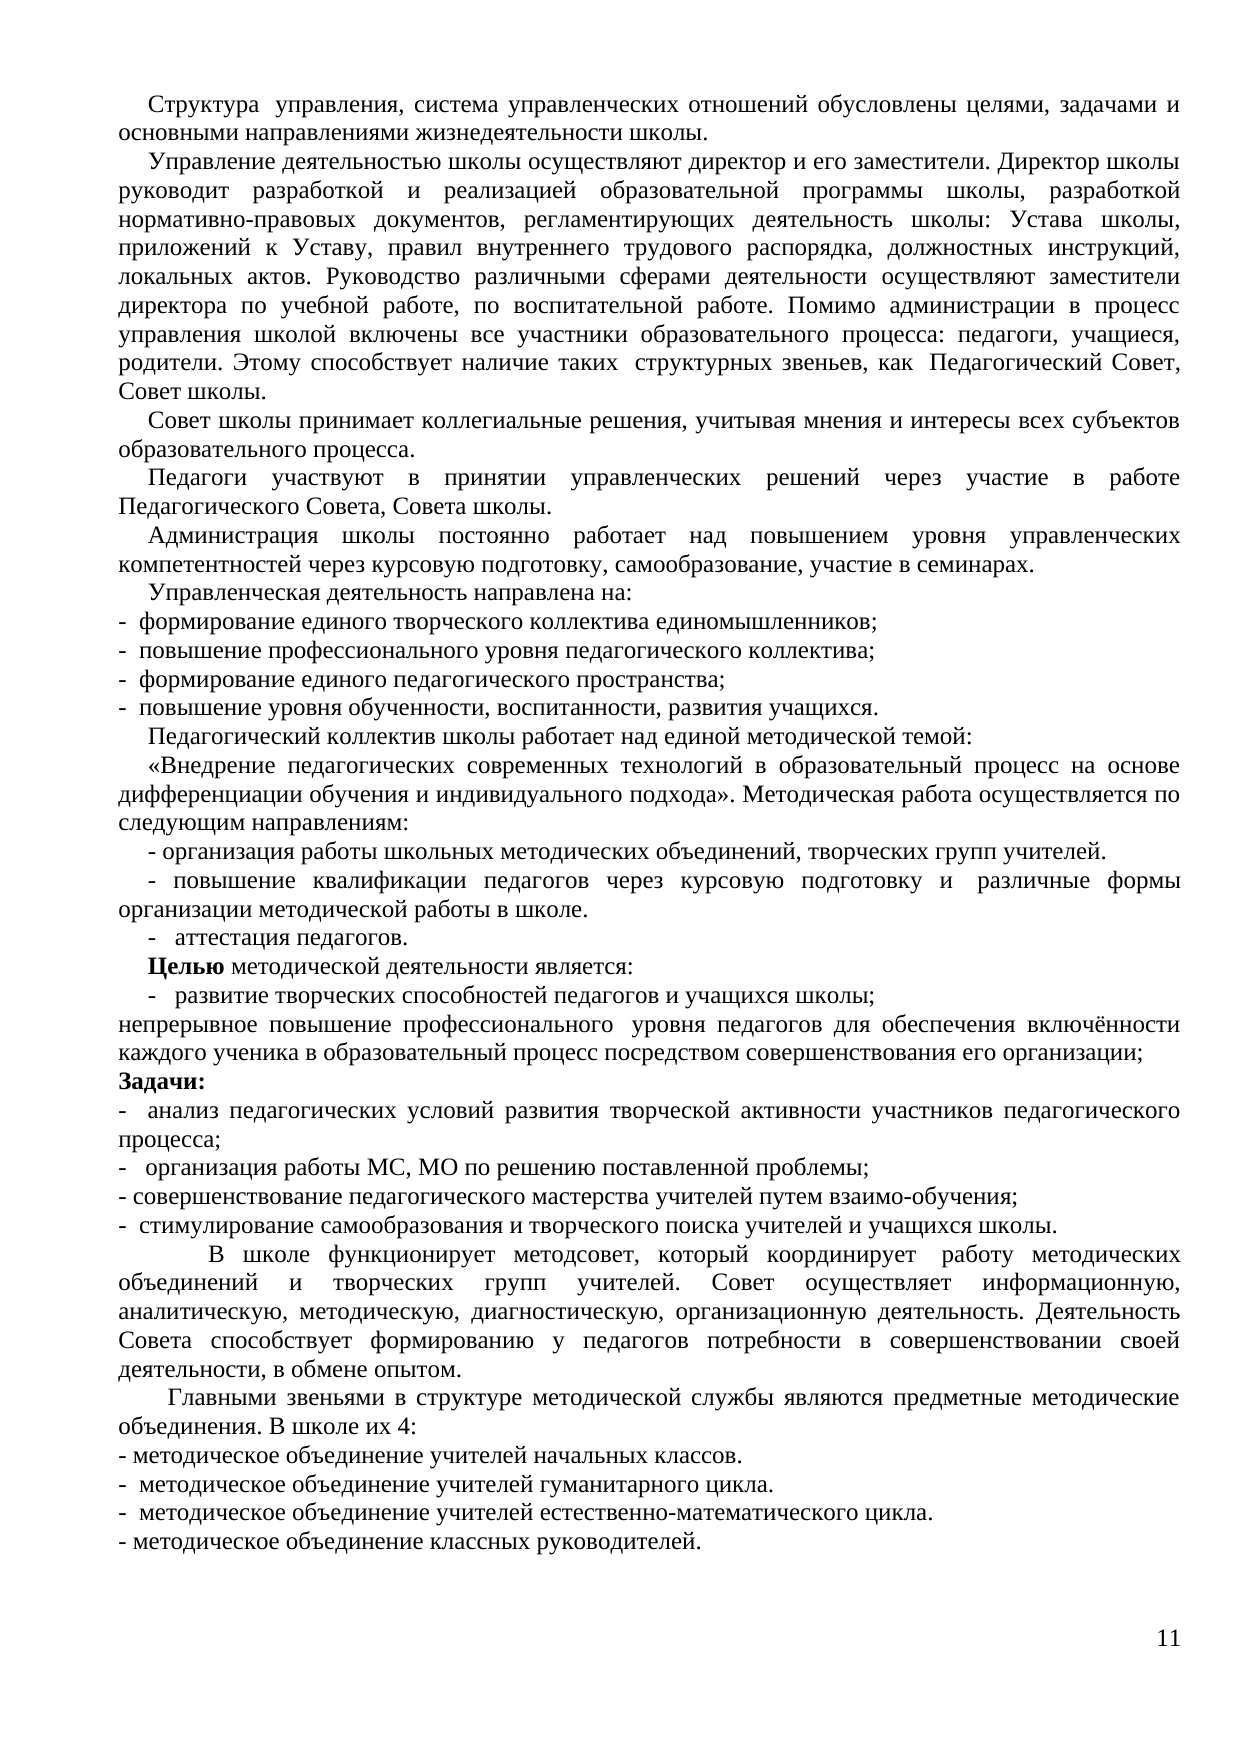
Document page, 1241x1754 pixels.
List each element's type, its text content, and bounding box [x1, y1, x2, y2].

text - организация работы МС, МО по решению поставленной проблемы; [118, 1152, 1181, 1181]
text Главными звеньями в структуре методической службы являются предметные методические объединения. В школе их 4: [118, 1382, 1181, 1440]
text - развитие творческих способностей педагогов и учащихся школы; [118, 980, 1181, 1009]
text Структура управления, система управленческих отношений обусловлены целями, задачами и основными направлениями жизнедеятельности школы. [118, 89, 1181, 146]
text - методическое объединение учителей естественно-математического цикла. [118, 1497, 1181, 1526]
text - аттестация педагогов. [118, 922, 1181, 951]
text - формирование единого педагогического пространства; [118, 664, 1181, 692]
text - организация работы школьных методических объединений, творческих групп учителей. [118, 836, 1181, 865]
text непрерывное повышение профессионального уровня педагогов для обеспечения включённости каждого ученика в образовательный процесс посредством совершенствования его организации; [118, 1009, 1181, 1066]
text Педагоги участвуют в принятии управленческих решений через участие в работе Педагогического Совета, Совета школы. [118, 462, 1181, 520]
text - методическое объединение учителей гуманитарного цикла. [118, 1469, 1181, 1497]
text - стимулирование самообразования и творческого поиска учителей и учащихся школы. [118, 1210, 1181, 1239]
text - формирование единого творческого коллектива единомышленников; [118, 606, 1181, 635]
text - методическое объединение классных руководителей. [118, 1526, 1181, 1555]
text Управление деятельностью школы осуществляют директор и его заместители. Директор школы руководит разработкой и реализацией образовательной программы школы, разработкой нормативно-правовых документов, регламентирующих деятельность школы: Устава школы, приложений к Уставу, правил внутреннего трудового распорядка, должностных инструкций, локальных актов. Руководство различными сферами деятельности осуществляют заместители директора по учебной работе, по воспитательной работе. Помимо администрации в процесс управления школой включены все участники образовательного процесса: педагоги, учащиеся, родители. Этому способствует наличие таких структурных звеньев, как Педагогический Совет, Совет школы. [118, 146, 1181, 405]
text Задачи: [118, 1066, 1181, 1095]
text Администрация школы постоянно работает над повышением уровня управленческих компетентностей через курсовую подготовку, самообразование, участие в семинарах. [118, 520, 1181, 577]
text - повышение квалификации педагогов через курсовую подготовку и различные формы организации методической работы в школе. [118, 865, 1181, 922]
text Совет школы принимает коллегиальные решения, учитывая мнения и интересы всех субъектов образовательного процесса. [118, 405, 1181, 462]
text «Внедрение педагогических современных технологий в образовательный процесс на основе дифференциации обучения и индивидуального подхода». Методическая работа осуществляется по следующим направлениям: [118, 750, 1181, 836]
text - методическое объединение учителей начальных классов. [118, 1440, 1181, 1469]
text - анализ педагогических условий развития творческой активности участников педагогического процесса; [118, 1095, 1181, 1152]
text В школе функционирует методсовет, который координирует работу методических объединений и творческих групп учителей. Совет осуществляет информационную, аналитическую, методическую, диагностическую, организационную деятельность. Деятельность Совета способствует формированию у педагогов потребности в совершенствовании своей деятельности, в обмене опытом. [118, 1239, 1181, 1382]
text - повышение уровня обученности, воспитанности, развития учащихся. [118, 692, 1181, 721]
text Педагогический коллектив школы работает над единой методической темой: [118, 721, 1181, 750]
text - повышение профессионального уровня педагогического коллектива; [118, 635, 1181, 664]
text Целью методической деятельности является: [118, 951, 1181, 980]
text - совершенствование педагогического мастерства учителей путем взаимо-обучения; [118, 1181, 1181, 1210]
text Управленческая деятельность направлена на: [118, 577, 1181, 606]
